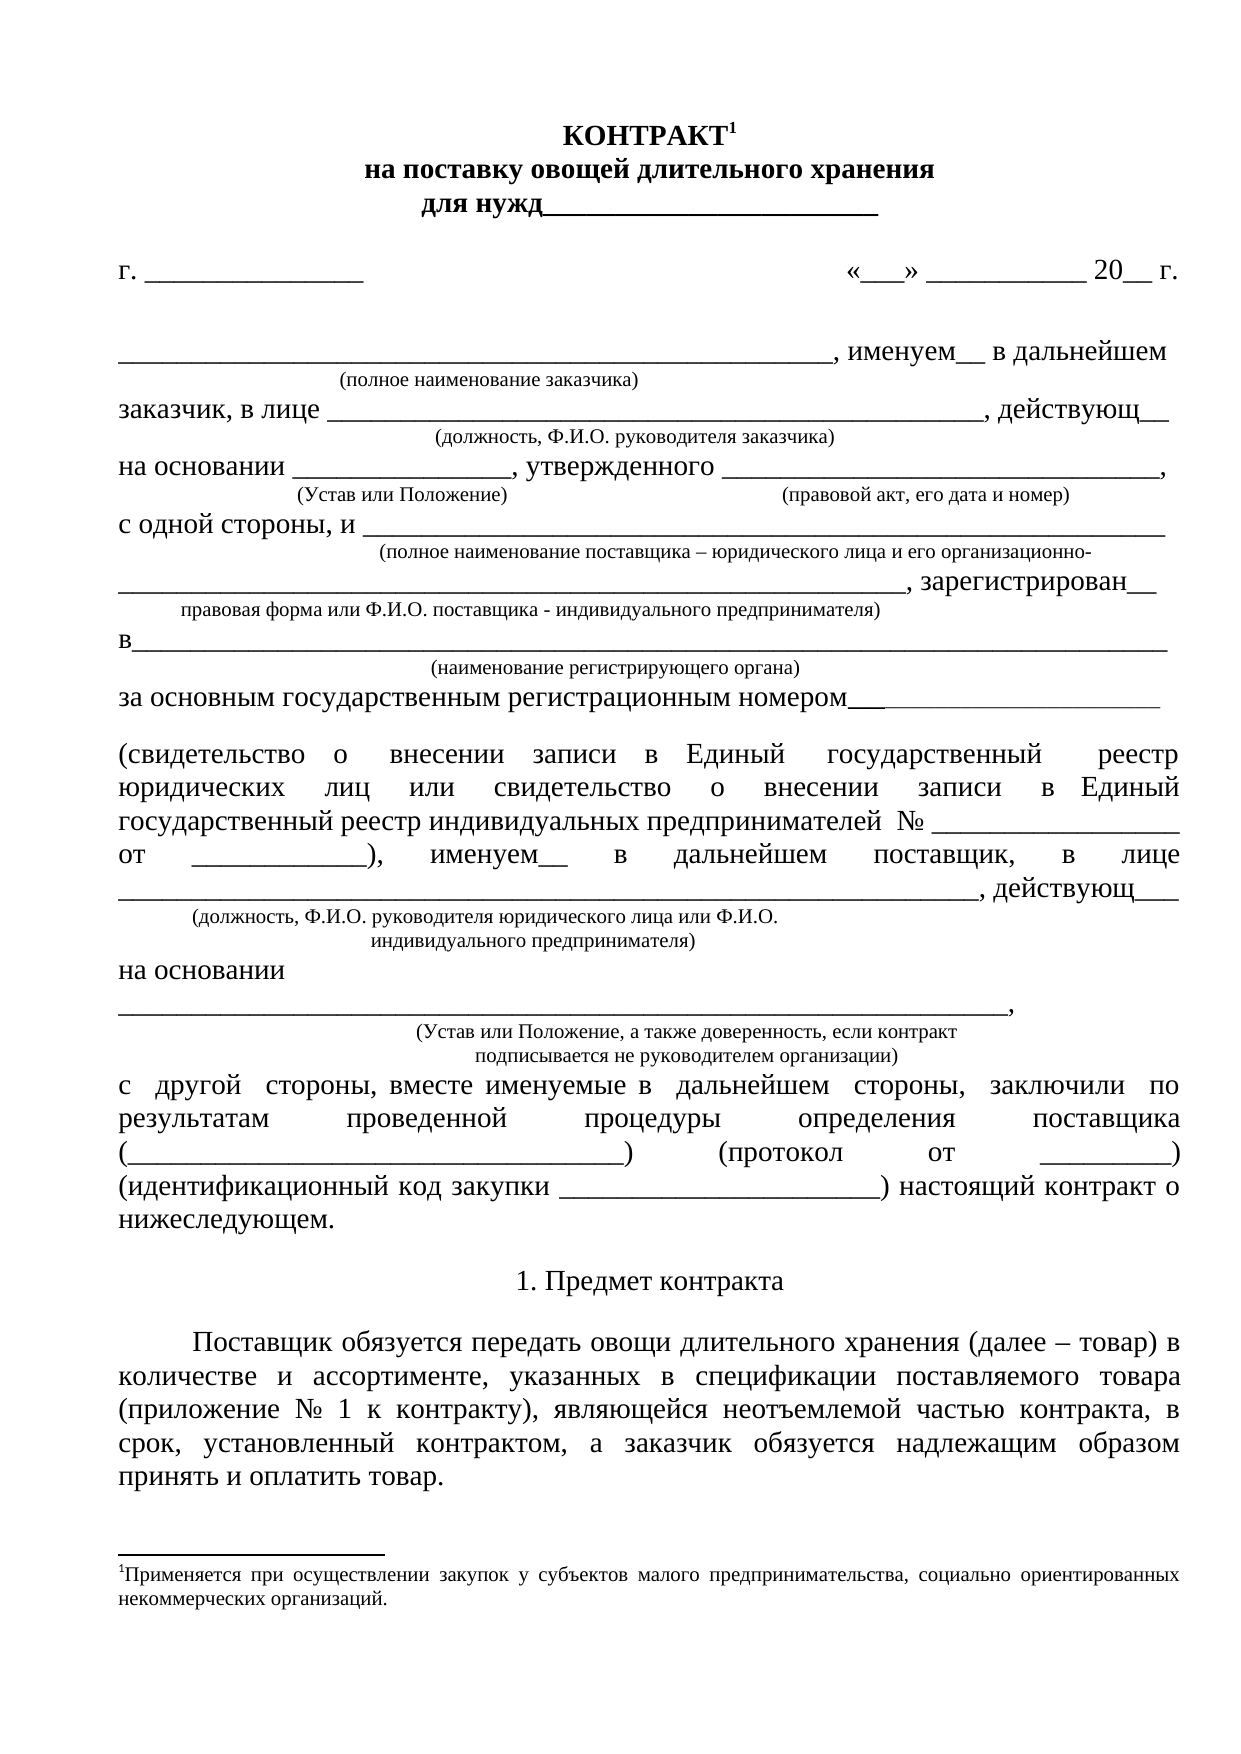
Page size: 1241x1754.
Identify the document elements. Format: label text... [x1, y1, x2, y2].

text за основным государственным регистрационным номером_________________________ [118, 679, 1181, 712]
text (Устав или Положение) (правовой акт, его дата и номер) [266, 482, 1181, 506]
text на поставку овощей длительного хранения [118, 152, 1181, 185]
text с другой стороны, вместе именуемые в дальнейшем стороны, заключили по результатам проведенной процедуры определения поставщика (__________________________________) (протокол от _________) (идентификационный код закупки ______________________) настоящий контракт о нижеследующем. [118, 1067, 1181, 1235]
text заказчик, в лице _____________________________________________, действующ__ [118, 391, 1181, 424]
text на основании _______________, утвержденного ______________________________, [118, 448, 1181, 482]
text индивидуального предпринимателя) [266, 928, 1181, 952]
text (должность, Ф.И.О. руководителя заказчика) [118, 424, 1181, 448]
text 1. Предмет контракта [118, 1263, 1181, 1296]
text для нужд_______________________ [118, 185, 1181, 219]
text от ____________), именуем__ в дальнейшем поставщик, в лице ___________________________________________________________, действующ___ [118, 837, 1181, 904]
text (свидетельство о внесении записи в Единый государственный реестр юридических лиц или свидетельство о внесении записи в Единый государственный реестр индивидуальных предпринимателей № _________________ [118, 736, 1181, 837]
text (должность, Ф.И.О. руководителя юридического лица или Ф.И.О. [118, 904, 1181, 928]
text правовая форма или Ф.И.О. поставщика - индивидуального предпринимателя) [118, 597, 1181, 621]
text г. _______________ «___» ___________ 20__ г. [118, 252, 1181, 286]
text ______________________________________________________, зарегистрирован__ [118, 563, 1181, 597]
text с одной стороны, и _______________________________________________________ [118, 506, 1181, 539]
text _________________________________________________, именуем__ в дальнейшем [118, 333, 1181, 367]
text подписывается не руководителем организации) [118, 1043, 1181, 1067]
text (наименование регистрирующего органа) [118, 655, 1181, 679]
text (полное наименование заказчика) [266, 367, 1181, 391]
text (полное наименование поставщика – юридического лица и его организационно- [118, 539, 1181, 563]
text (Устав или Положение, а также доверенность, если контракт [118, 1019, 1181, 1043]
text КОНТРАКТ [118, 118, 1181, 152]
text на основании _____________________________________________________________, [118, 952, 1181, 1019]
text Поставщик обязуется передать овощи длительного хранения (далее – товар) в количестве и ассортименте, указанных в спецификации поставляемого товара (приложение № 1 к контракту), являющейся неотъемлемой частью контракта, в срок, установленный контрактом, а заказчик обязуется надлежащим образом принять и оплатить товар. [118, 1324, 1181, 1492]
text в_______________________________________________________________________ [118, 621, 1181, 655]
